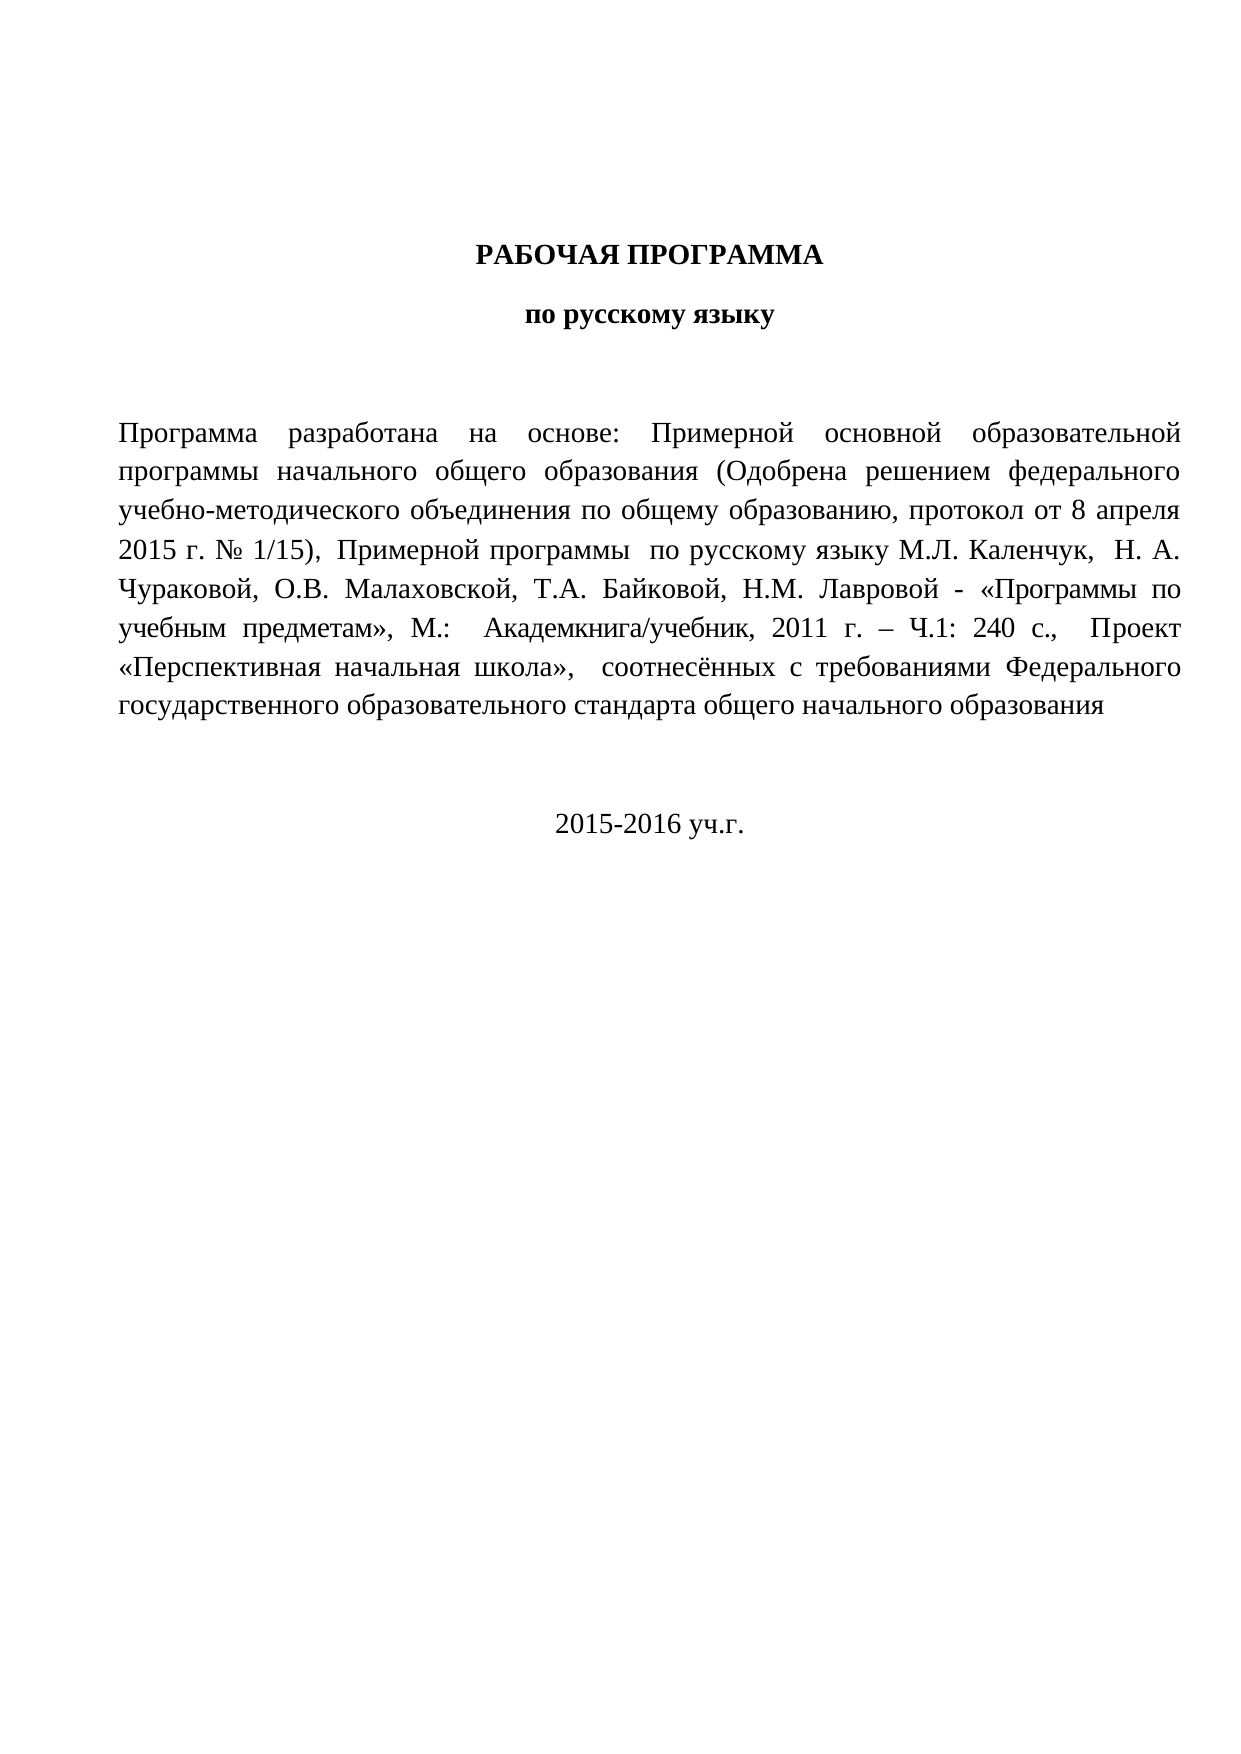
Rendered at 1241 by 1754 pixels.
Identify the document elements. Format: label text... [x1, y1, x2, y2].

text РАБОЧАЯ ПРОГРАММА [118, 237, 1181, 270]
text по русскому языку [118, 296, 1181, 330]
text 2015-2016 уч.г. [118, 806, 1181, 839]
text Программа разработана на основе: Примерной основной образовательной программы начального общего образования (Одобрена решением федерального учебно-методического объединения по общему образованию, протокол от 8 апреля 2015 г. № 1/15), Примерной программы по русскому языку М.Л. Каленчук, Н. А. Чураковой, О.В. Малаховской, Т.А. Байковой, Н.М. Лавровой - «Программы по учебным предметам», М.: Академкнига/учебник, 2011 г. – Ч.1: 240 с., Проект «Перспективная начальная школа», соотнесённых с требованиями Федерального государственного образовательного стандарта общего начального образования [118, 415, 1181, 721]
